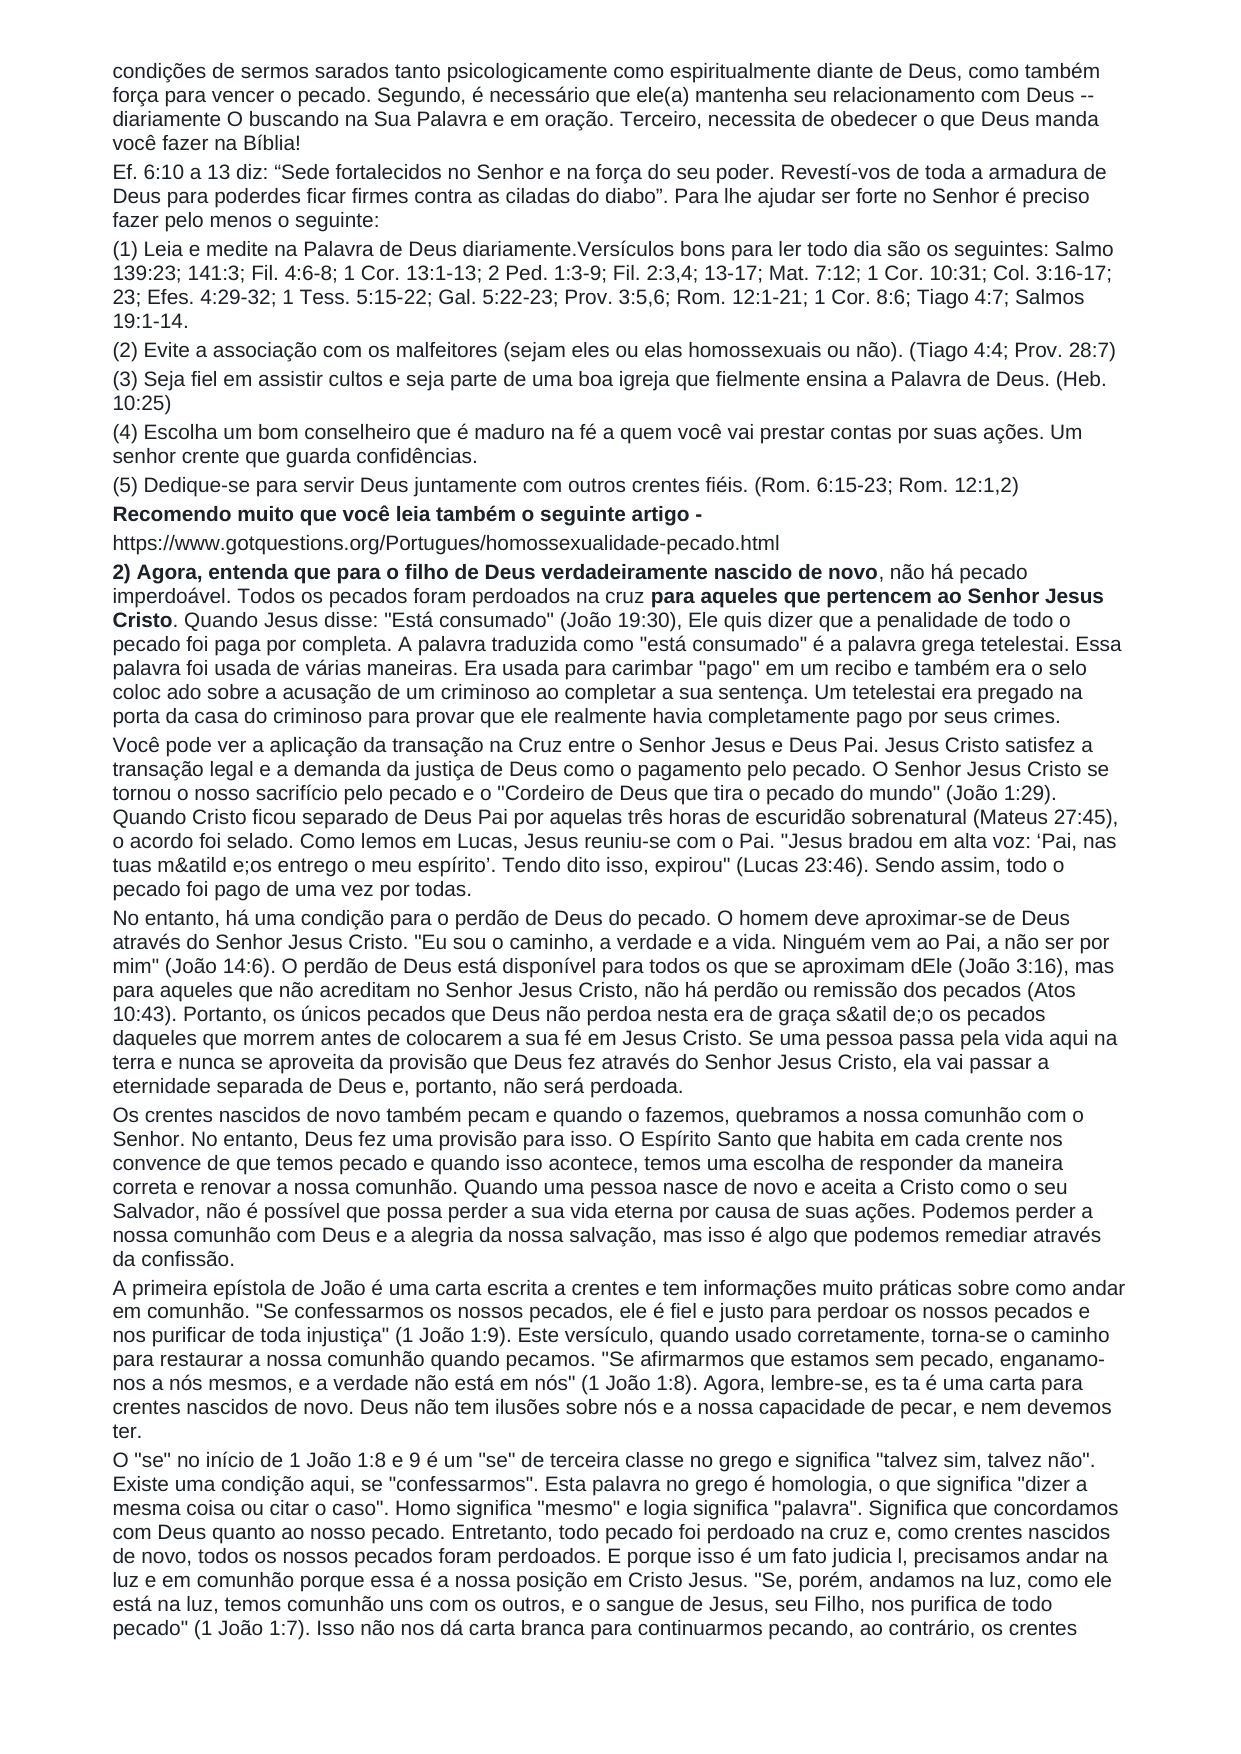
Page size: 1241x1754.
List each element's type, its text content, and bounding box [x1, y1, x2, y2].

text Ef. 6:10 a 13 diz: “Sede fortalecidos no Senhor e na força do seu poder. Revestí-vos de toda a armadura de Deus para poderdes ficar firmes contra as ciladas do diabo”. Para lhe ajudar ser forte no Senhor é preciso fazer pelo menos o seguinte: [112, 160, 1128, 232]
text Os crentes nascidos de novo também pecam e quando o fazemos, quebramos a nossa comunhão com o Senhor. No entanto, Deus fez uma provisão para isso. O Espírito Santo que habita em cada crente nos convence de que temos pecado e quando isso acontece, temos uma escolha de responder da maneira correta e renovar a nossa comunhão. Quando uma pessoa nasce de novo e aceita a Cristo como o seu Salvador, não é possível que possa perder a sua vida eterna por causa de suas ações. Podemos perder a nossa comunhão com Deus e a alegria da nossa salvação, mas isso é algo que podemos remediar através da confissão. [112, 1103, 1128, 1270]
text (4) Escolha um bom conselheiro que é maduro na fé a quem você vai prestar contas por suas ações. Um senhor crente que guarda confidências. [112, 420, 1128, 468]
text Recomendo muito que você leia também o seguinte artigo - [112, 502, 1128, 526]
text Você pode ver a aplicação da transação na Cruz entre o Senhor Jesus e Deus Pai. Jesus Cristo satisfez a transação legal e a demanda da justiça de Deus como o pagamento pelo pecado. O Senhor Jesus Cristo se tornou o nosso sacrifício pelo pecado e o "Cordeiro de Deus que tira o pecado do mundo" (João 1:29). Quando Cristo ficou separado de Deus Pai por aquelas três horas de escuridão sobrenatural (Mateus 27:45), o acordo foi selado. Como lemos em Lucas, Jesus reuniu-se com o Pai. "Jesus bradou em alta voz: ‘Pai, nas tuas m&atild e;os entrego o meu espírito’. Tendo dito isso, expirou" (Lucas 23:46). Sendo assim, todo o pecado foi pago de uma vez por todas. [112, 733, 1128, 901]
text A primeira epístola de João é uma carta escrita a crentes e tem informações muito práticas sobre como andar em comunhão. "Se confessarmos os nossos pecados, ele é fiel e justo para perdoar os nossos pecados e nos purificar de toda injustiça" (1 João 1:9). Este versículo, quando usado corretamente, torna-se o caminho para restaurar a nossa comunhão quando pecamos. "Se afirmarmos que estamos sem pecado, enganamo-nos a nós mesmos, e a verdade não está em nós" (1 João 1:8). Agora, lembre-se, es ta é uma carta para crentes nascidos de novo. Deus não tem ilusões sobre nós e a nossa capacidade de pecar, e nem devemos ter. [112, 1275, 1128, 1443]
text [112, 59, 1128, 155]
text (1) Leia e medite na Palavra de Deus diariamente.Versículos bons para ler todo dia são os seguintes: Salmo 139:23; 141:3; Fil. 4:6-8; 1 Cor. 13:1-13; 2 Ped. 1:3-9; Fil. 2:3,4; 13-17; Mat. 7:12; 1 Cor. 10:31; Col. 3:16-17; 23; Efes. 4:29-32; 1 Tess. 5:15-22; Gal. 5:22-23; Prov. 3:5,6; Rom. 12:1-21; 1 Cor. 8:6; Tiago 4:7; Salmos 19:1-14. [112, 237, 1128, 333]
text (5) Dedique-se para servir Deus juntamente com outros crentes fiéis. (Rom. 6:15-23; Rom. 12:1,2) [112, 473, 1128, 497]
text (2) Evite a associação com os malfeitores (sejam eles ou elas homossexuais ou não). (Tiago 4:4; Prov. 28:7) [112, 338, 1128, 362]
text 2) Agora, entenda que para o filho de Deus verdadeiramente nascido de novo, não há pecado imperdoável. Todos os pecados foram perdoados na cruz para aqueles que pertencem ao Senhor Jesus Cristo. Quando Jesus disse: "Está consumado" (João 19:30), Ele quis dizer que a penalidade de todo o pecado foi paga por completa. A palavra traduzida como "está consumado" é a palavra grega tetelestai. Essa palavra foi usada de várias maneiras. Era usada para carimbar "pago" em um recibo e também era o selo coloc ado sobre a acusação de um criminoso ao completar a sua sentença. Um tetelestai era pregado na porta da casa do criminoso para provar que ele realmente havia completamente pago por seus crimes. [112, 560, 1128, 728]
text (3) Seja fiel em assistir cultos e seja parte de uma boa igreja que fielmente ensina a Palavra de Deus. (Heb. 10:25) [112, 367, 1128, 415]
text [112, 1448, 1128, 1640]
text https://www.gotquestions.org/Portugues/homossexualidade-pecado.html [112, 531, 1128, 555]
text No entanto, há uma condição para o perdão de Deus do pecado. O homem deve aproximar-se de Deus através do Senhor Jesus Cristo. "Eu sou o caminho, a verdade e a vida. Ninguém vem ao Pai, a não ser por mim" (João 14:6). O perdão de Deus está disponível para todos os que se aproximam dEle (João 3:16), mas para aqueles que não acreditam no Senhor Jesus Cristo, não há perdão ou remissão dos pecados (Atos 10:43). Portanto, os únicos pecados que Deus não perdoa nesta era de graça s&atil de;o os pecados daqueles que morrem antes de colocarem a sua fé em Jesus Cristo. Se uma pessoa passa pela vida aqui na terra e nunca se aproveita da provisão que Deus fez através do Senhor Jesus Cristo, ela vai passar a eternidade separada de Deus e, portanto, não será perdoada. [112, 906, 1128, 1097]
